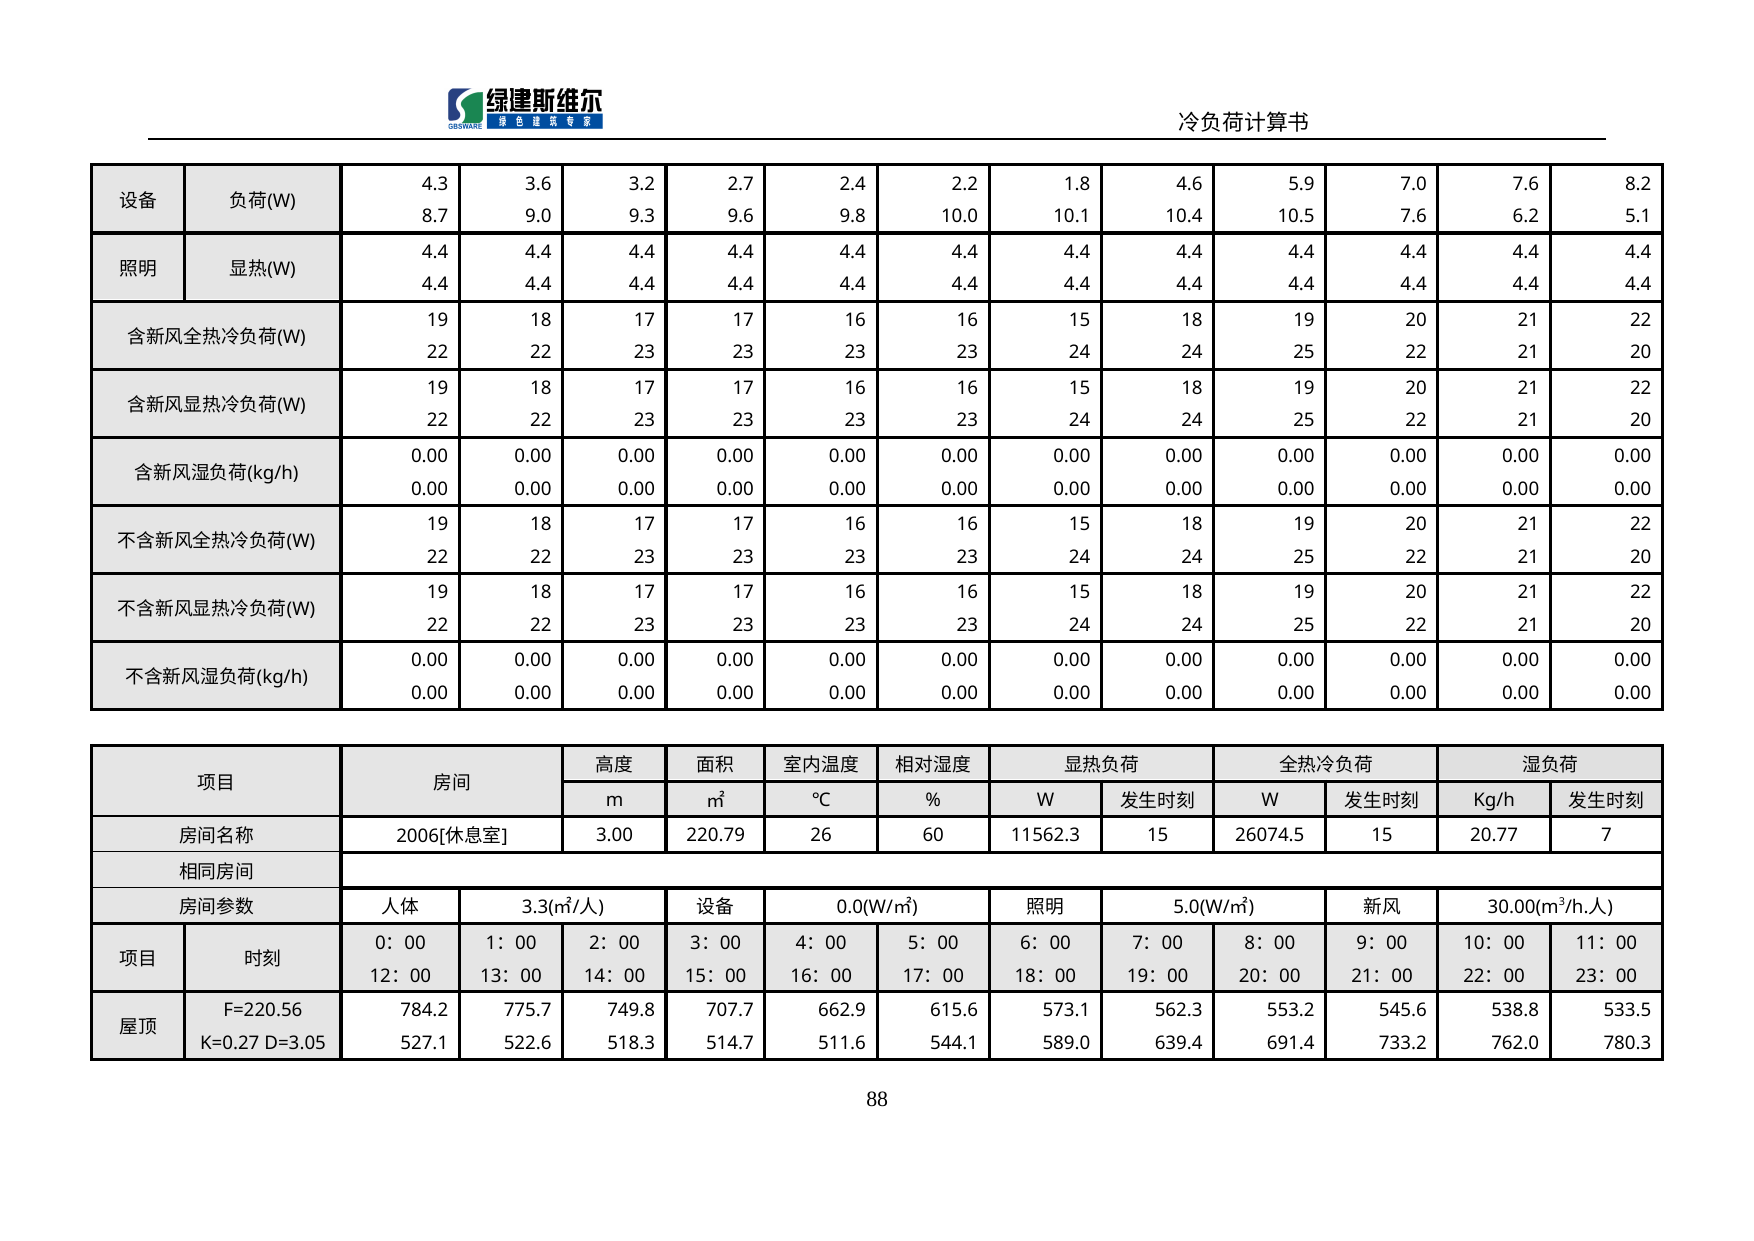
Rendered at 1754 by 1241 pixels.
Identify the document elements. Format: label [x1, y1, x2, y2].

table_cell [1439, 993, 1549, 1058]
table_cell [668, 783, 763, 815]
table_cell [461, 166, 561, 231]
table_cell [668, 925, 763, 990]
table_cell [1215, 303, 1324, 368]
picture [444, 88, 604, 130]
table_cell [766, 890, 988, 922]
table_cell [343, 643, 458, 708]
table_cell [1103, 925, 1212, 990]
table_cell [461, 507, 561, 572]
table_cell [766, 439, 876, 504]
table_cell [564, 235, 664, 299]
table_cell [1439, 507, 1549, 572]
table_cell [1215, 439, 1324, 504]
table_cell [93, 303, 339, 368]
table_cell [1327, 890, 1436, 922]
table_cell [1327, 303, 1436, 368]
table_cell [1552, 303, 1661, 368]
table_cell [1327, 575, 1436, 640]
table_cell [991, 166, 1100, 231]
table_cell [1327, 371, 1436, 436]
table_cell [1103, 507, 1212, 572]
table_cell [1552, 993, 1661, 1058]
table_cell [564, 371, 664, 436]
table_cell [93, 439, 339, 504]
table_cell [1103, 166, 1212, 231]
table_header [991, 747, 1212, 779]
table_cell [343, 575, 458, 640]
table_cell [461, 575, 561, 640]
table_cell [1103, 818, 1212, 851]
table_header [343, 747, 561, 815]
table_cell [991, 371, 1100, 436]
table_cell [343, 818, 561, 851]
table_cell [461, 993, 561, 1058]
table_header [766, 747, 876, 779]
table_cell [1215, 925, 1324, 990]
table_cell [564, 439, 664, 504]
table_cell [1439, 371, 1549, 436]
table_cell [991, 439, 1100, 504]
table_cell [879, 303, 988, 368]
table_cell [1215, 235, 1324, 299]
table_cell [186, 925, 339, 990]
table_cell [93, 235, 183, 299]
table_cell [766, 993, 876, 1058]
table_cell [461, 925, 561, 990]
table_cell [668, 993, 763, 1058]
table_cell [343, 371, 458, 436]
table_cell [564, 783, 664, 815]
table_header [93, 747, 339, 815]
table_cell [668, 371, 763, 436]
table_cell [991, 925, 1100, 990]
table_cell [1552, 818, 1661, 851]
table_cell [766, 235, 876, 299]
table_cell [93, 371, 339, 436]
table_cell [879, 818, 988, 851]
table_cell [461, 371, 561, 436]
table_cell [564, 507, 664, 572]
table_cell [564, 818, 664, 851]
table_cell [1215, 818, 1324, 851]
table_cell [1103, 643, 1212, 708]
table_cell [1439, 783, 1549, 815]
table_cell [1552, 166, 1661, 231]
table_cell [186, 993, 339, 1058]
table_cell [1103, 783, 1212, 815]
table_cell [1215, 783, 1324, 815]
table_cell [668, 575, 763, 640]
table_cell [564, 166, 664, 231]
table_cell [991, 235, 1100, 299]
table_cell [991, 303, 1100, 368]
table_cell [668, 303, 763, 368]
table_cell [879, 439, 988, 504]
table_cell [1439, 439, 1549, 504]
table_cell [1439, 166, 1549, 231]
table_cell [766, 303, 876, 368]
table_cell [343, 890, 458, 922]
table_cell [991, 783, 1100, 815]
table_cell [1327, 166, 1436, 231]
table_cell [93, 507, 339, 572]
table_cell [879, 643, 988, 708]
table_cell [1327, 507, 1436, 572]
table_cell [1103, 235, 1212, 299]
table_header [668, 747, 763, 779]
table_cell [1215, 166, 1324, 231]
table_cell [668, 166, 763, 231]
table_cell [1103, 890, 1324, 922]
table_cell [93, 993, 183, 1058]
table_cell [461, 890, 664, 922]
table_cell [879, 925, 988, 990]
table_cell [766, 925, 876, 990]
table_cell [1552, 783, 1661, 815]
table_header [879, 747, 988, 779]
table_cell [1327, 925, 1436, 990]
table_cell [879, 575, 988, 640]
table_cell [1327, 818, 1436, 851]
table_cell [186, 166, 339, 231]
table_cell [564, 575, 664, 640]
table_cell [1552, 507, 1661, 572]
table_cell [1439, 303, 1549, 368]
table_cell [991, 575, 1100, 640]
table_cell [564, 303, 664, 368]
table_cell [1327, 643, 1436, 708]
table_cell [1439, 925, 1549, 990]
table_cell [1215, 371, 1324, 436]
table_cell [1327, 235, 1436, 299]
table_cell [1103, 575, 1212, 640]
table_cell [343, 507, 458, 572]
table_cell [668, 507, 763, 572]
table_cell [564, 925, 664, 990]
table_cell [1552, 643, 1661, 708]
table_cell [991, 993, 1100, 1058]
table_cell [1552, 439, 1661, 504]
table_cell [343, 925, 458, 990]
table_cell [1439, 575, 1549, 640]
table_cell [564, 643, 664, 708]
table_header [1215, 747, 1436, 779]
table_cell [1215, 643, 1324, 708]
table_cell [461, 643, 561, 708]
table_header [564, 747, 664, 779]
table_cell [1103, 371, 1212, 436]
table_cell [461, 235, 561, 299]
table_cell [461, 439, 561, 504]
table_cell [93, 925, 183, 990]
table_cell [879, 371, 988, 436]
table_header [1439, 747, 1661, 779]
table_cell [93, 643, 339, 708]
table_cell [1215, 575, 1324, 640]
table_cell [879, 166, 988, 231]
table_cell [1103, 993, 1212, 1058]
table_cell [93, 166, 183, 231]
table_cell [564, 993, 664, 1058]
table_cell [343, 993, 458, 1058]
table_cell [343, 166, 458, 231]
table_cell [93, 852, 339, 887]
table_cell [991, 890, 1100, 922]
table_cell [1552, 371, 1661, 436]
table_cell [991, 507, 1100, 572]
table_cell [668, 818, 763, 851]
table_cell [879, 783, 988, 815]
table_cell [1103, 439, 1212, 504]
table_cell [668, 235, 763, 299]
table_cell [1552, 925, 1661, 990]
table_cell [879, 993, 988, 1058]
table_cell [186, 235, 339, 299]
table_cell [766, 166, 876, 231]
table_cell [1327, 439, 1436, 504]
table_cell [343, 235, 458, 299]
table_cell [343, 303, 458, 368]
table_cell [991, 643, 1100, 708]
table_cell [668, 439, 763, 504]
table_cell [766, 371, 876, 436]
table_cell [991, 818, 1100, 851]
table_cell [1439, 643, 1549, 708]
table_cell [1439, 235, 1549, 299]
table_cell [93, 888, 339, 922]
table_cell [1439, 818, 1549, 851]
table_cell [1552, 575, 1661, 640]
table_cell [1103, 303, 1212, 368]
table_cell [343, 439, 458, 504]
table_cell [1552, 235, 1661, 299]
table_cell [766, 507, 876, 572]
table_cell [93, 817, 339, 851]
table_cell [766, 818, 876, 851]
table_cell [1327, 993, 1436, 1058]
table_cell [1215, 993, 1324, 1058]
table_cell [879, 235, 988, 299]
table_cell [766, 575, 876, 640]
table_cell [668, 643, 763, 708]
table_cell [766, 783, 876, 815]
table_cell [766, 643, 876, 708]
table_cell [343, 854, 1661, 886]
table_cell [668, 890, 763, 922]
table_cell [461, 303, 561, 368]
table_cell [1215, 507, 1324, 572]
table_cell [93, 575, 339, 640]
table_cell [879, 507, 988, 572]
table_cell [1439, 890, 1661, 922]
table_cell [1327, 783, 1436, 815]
